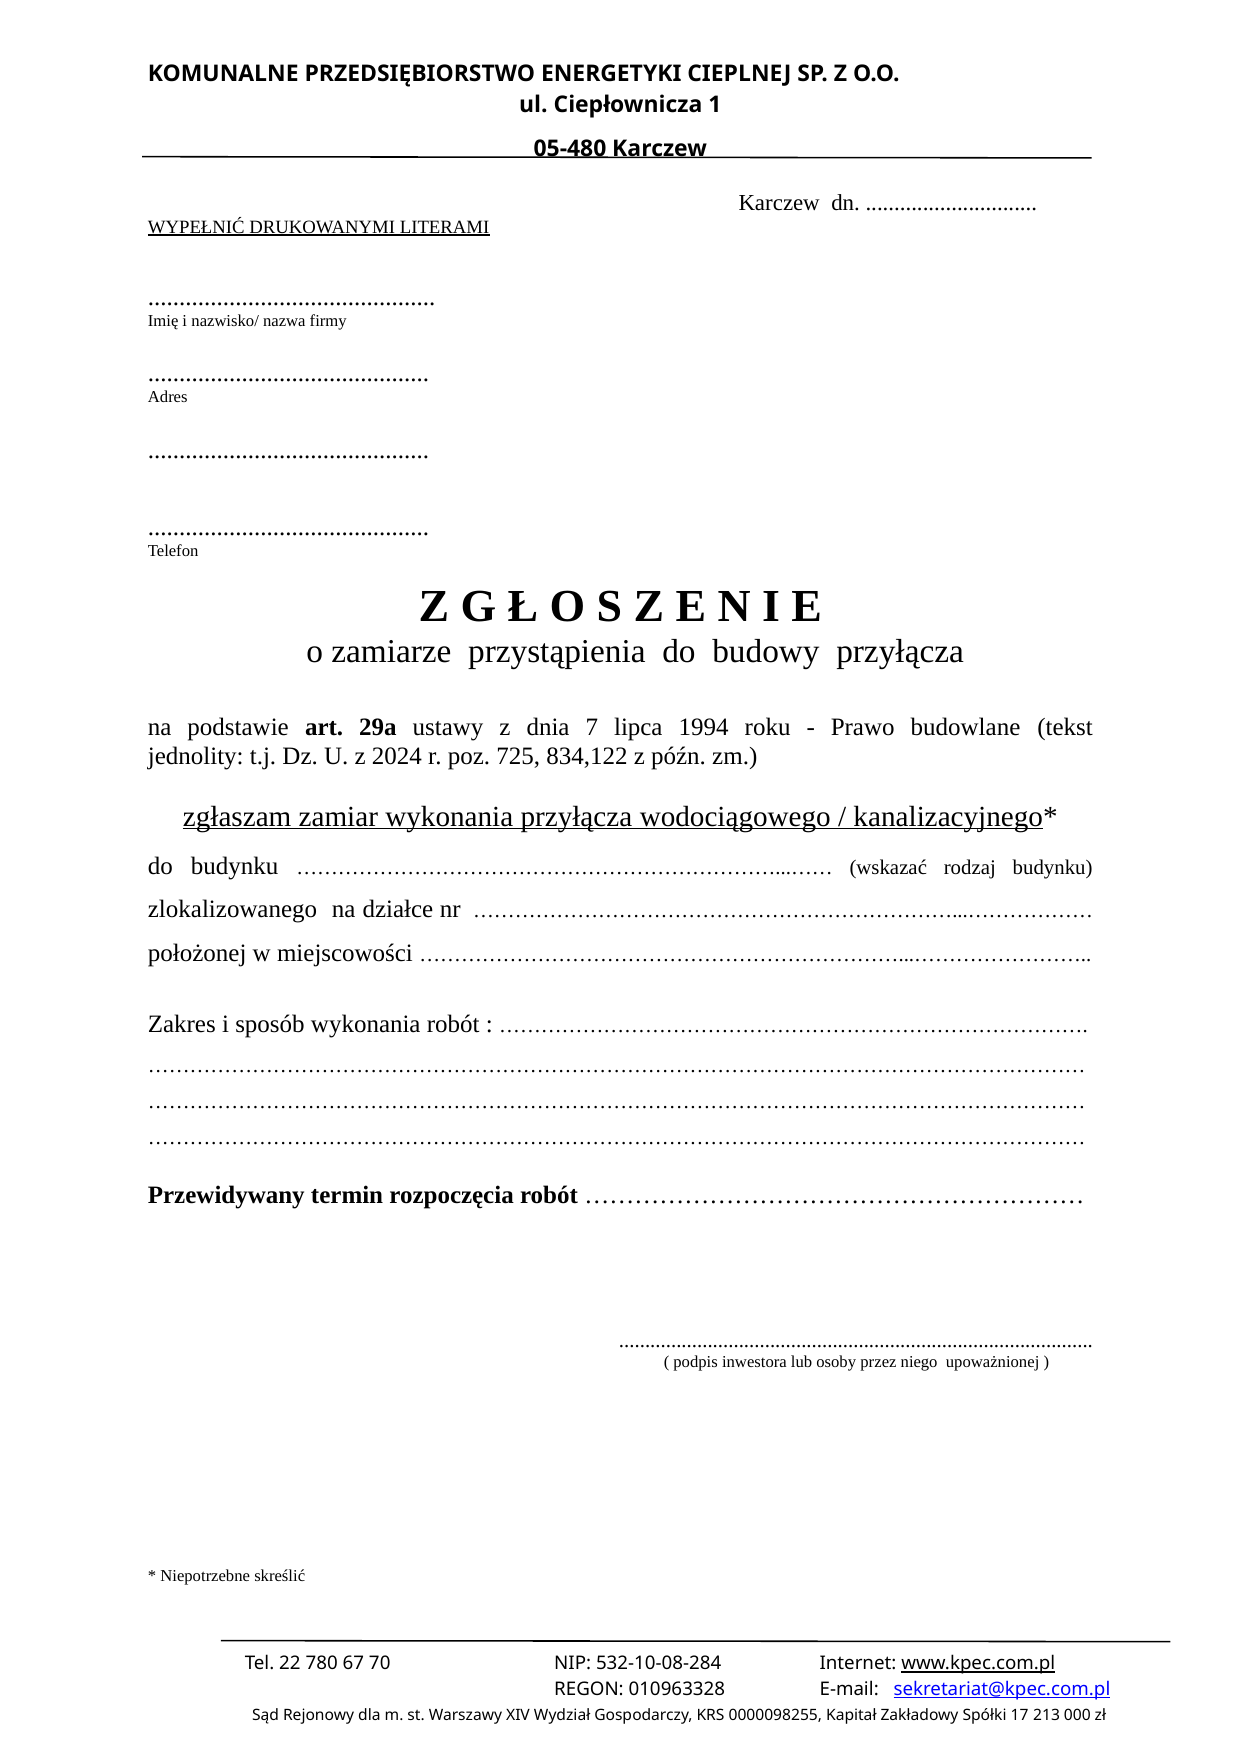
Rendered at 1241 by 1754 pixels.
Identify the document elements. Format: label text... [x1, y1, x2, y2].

text Z G Ł O S Z E N I E [148, 579, 1093, 631]
text Karczew dn. .............................. [738, 189, 1093, 216]
text Przewidywany termin rozpoczęcia robót …………………………………………………… [148, 1180, 1093, 1209]
text ............................................. [148, 358, 1093, 387]
text o zamiarze przystąpienia do budowy przyłącza [73, 631, 1198, 670]
list ……………………………………………………………………………………………………………………… [148, 1089, 1093, 1113]
text ............................................. [148, 435, 1093, 464]
list ……………………………………………………………………………………………………………………… [148, 1053, 1093, 1077]
text ........................................................................................... [148, 1309, 1093, 1352]
list Zakres i sposób wykonania robót : …………………………………………………………………………. [148, 1009, 1093, 1038]
text ( podpis inwestora lub osoby przez niego upoważnionej ) [620, 1352, 1093, 1371]
text .............................................. [148, 282, 1093, 310]
text * Niepotrzebne skreślić [148, 1566, 1093, 1585]
text Adres [148, 387, 1093, 406]
text na podstawie art. 29a ustawy z dnia 7 lipca 1994 roku - Prawo budowlane (tekst jednolity: t.j. Dz. U. z 2024 r. poz. 725, 834,122 z późn. zm.) [148, 712, 1093, 770]
text ............................................. [148, 512, 1093, 540]
list ……………………………………………………………………………………………………………………… [148, 1125, 1093, 1149]
text WYPEŁNIĆ DRUKOWANYMI LITERAMI [148, 216, 1093, 237]
text zgłaszam zamiar wykonania przyłącza wodociągowego / kanalizacyjnego* [148, 799, 1093, 832]
text Imię i nazwisko/ nazwa firmy [148, 310, 1093, 329]
text do budynku ……………………………………………………………...…… (wskazać rodzaj budynku) zlokalizowanego na działce nr ……………………………………………………………...……………… położonej w miejscowości ……………………………………………………………...…………………….. [148, 851, 1093, 966]
text Telefon [148, 540, 1093, 559]
